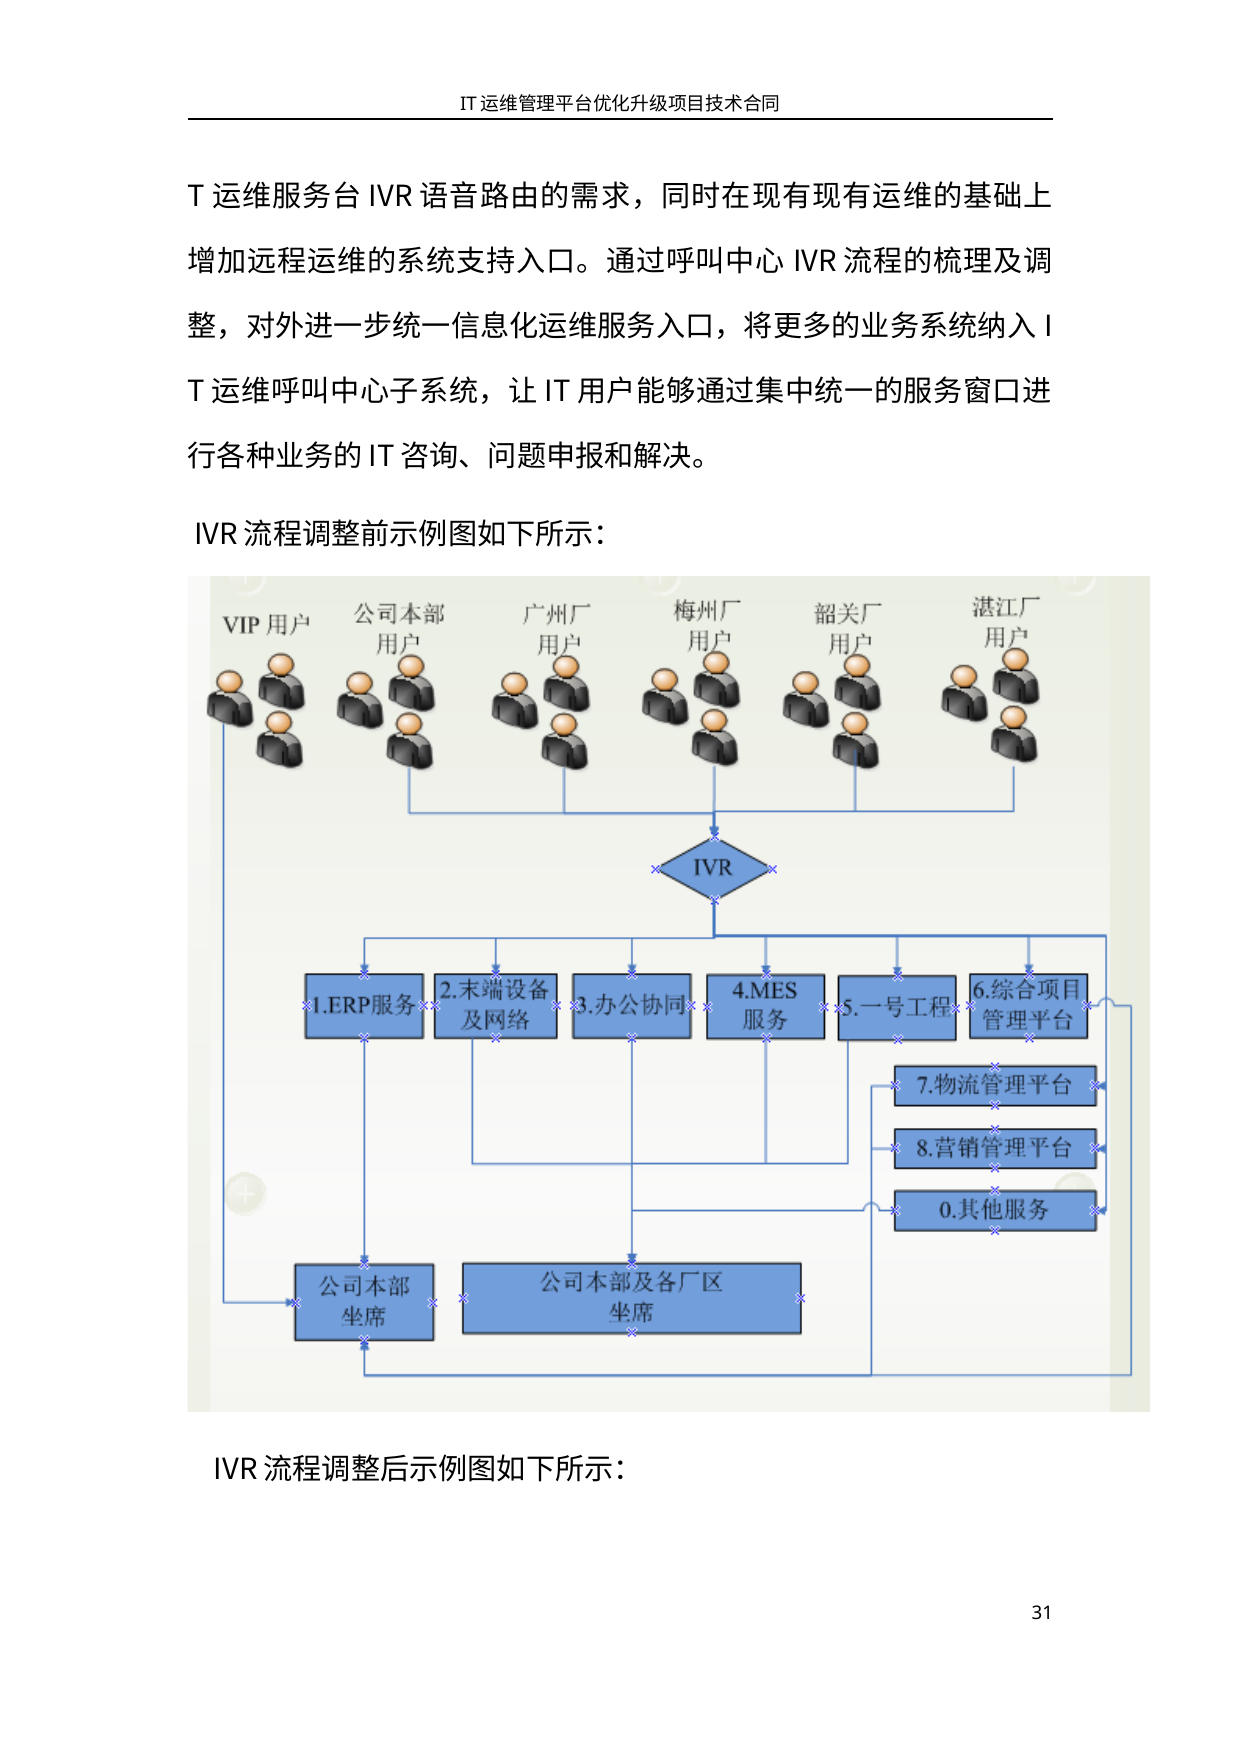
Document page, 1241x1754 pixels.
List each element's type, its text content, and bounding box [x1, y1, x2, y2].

text IVR流程调整后示例图如下所示： [187, 1434, 1053, 1499]
picture [187, 576, 1150, 1412]
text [187, 162, 1053, 487]
text IVR流程调整前示例图如下所示： [187, 499, 1053, 564]
